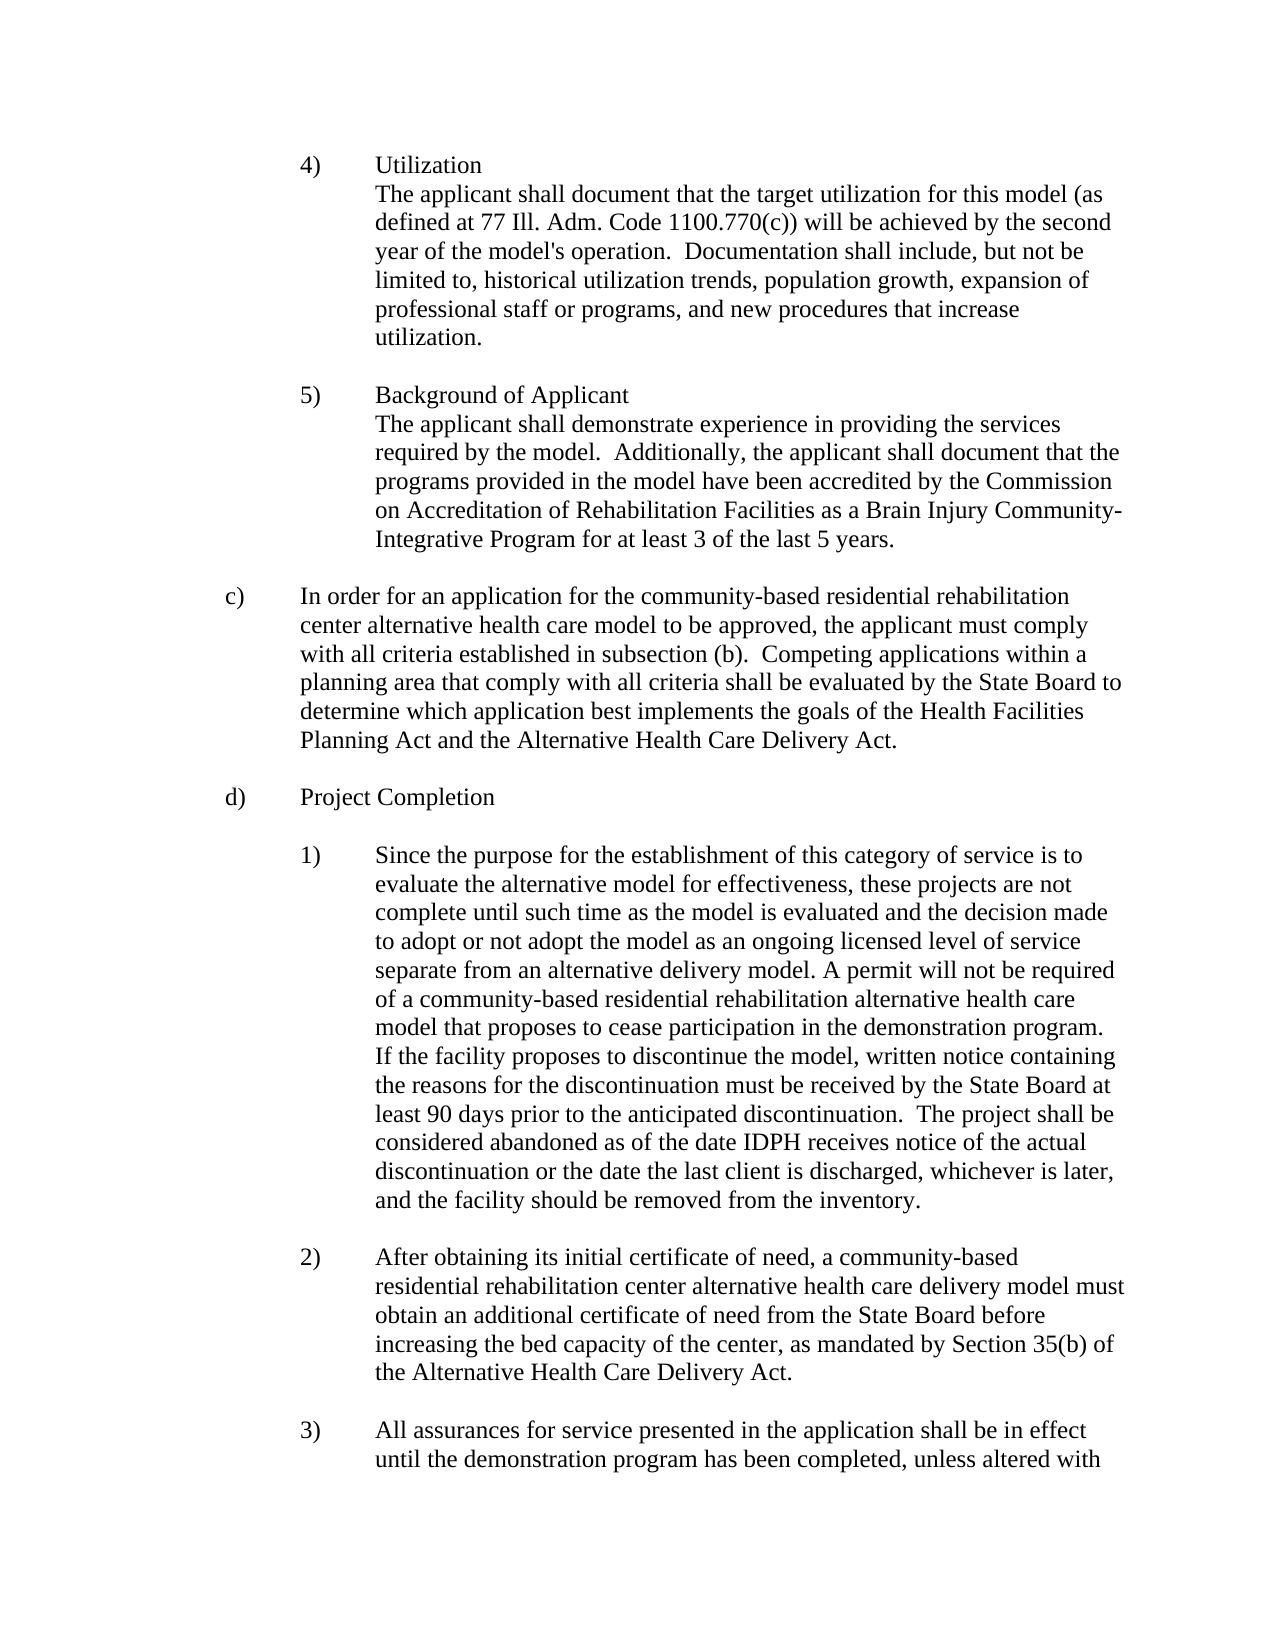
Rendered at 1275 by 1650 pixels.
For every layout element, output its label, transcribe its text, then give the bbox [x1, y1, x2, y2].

text The applicant shall demonstrate experience in providing the services required by the model. Additionally, the applicant shall document that the programs provided in the model have been accredited by the Commission on Accreditation of Rehabilitation Facilities as a Brain Injury Community-Integrative Program for at least 3 of the last 5 years. [375, 409, 1125, 552]
text c) In order for an application for the community-based residential rehabilitation center alternative health care model to be approved, the applicant must comply with all criteria established in subsection (b). Competing applications within a planning area that comply with all criteria shall be evaluated by the State Board to determine which application best implements the goals of the Health Facilities Planning Act and the Alternative Health Care Delivery Act. [225, 581, 1125, 754]
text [300, 1415, 1125, 1472]
text d) Project Completion [225, 782, 1125, 811]
text The applicant shall document that the target utilization for this model (as defined at 77 Ill. Adm. Code 1100.770(c)) will be achieved by the second year of the model's operation. Documentation shall include, but not be limited to, historical utilization trends, population growth, expansion of professional staff or programs, and new procedures that increase utilization. [375, 179, 1125, 351]
text 4) Utilization [300, 150, 1125, 179]
text 2) After obtaining its initial certificate of need, a community-based residential rehabilitation center alternative health care delivery model must obtain an additional certificate of need from the State Board before increasing the bed capacity of the center, as mandated by Section 35(b) of the Alternative Health Care Delivery Act. [300, 1242, 1125, 1386]
text 1) Since the purpose for the establishment of this category of service is to evaluate the alternative model for effectiveness, these projects are not complete until such time as the model is evaluated and the decision made to adopt or not adopt the model as an ongoing licensed level of service separate from an alternative delivery model. A permit will not be required of a community-based residential rehabilitation alternative health care model that proposes to cease participation in the demonstration program. If the facility proposes to discontinue the model, written notice containing the reasons for the discontinuation must be received by the State Board at least 90 days prior to the anticipated discontinuation. The project shall be considered abandoned as of the date IDPH receives notice of the actual discontinuation or the date the last client is discharged, whichever is later, and the facility should be removed from the inventory. [300, 840, 1125, 1214]
text 5) Background of Applicant [300, 380, 1125, 409]
